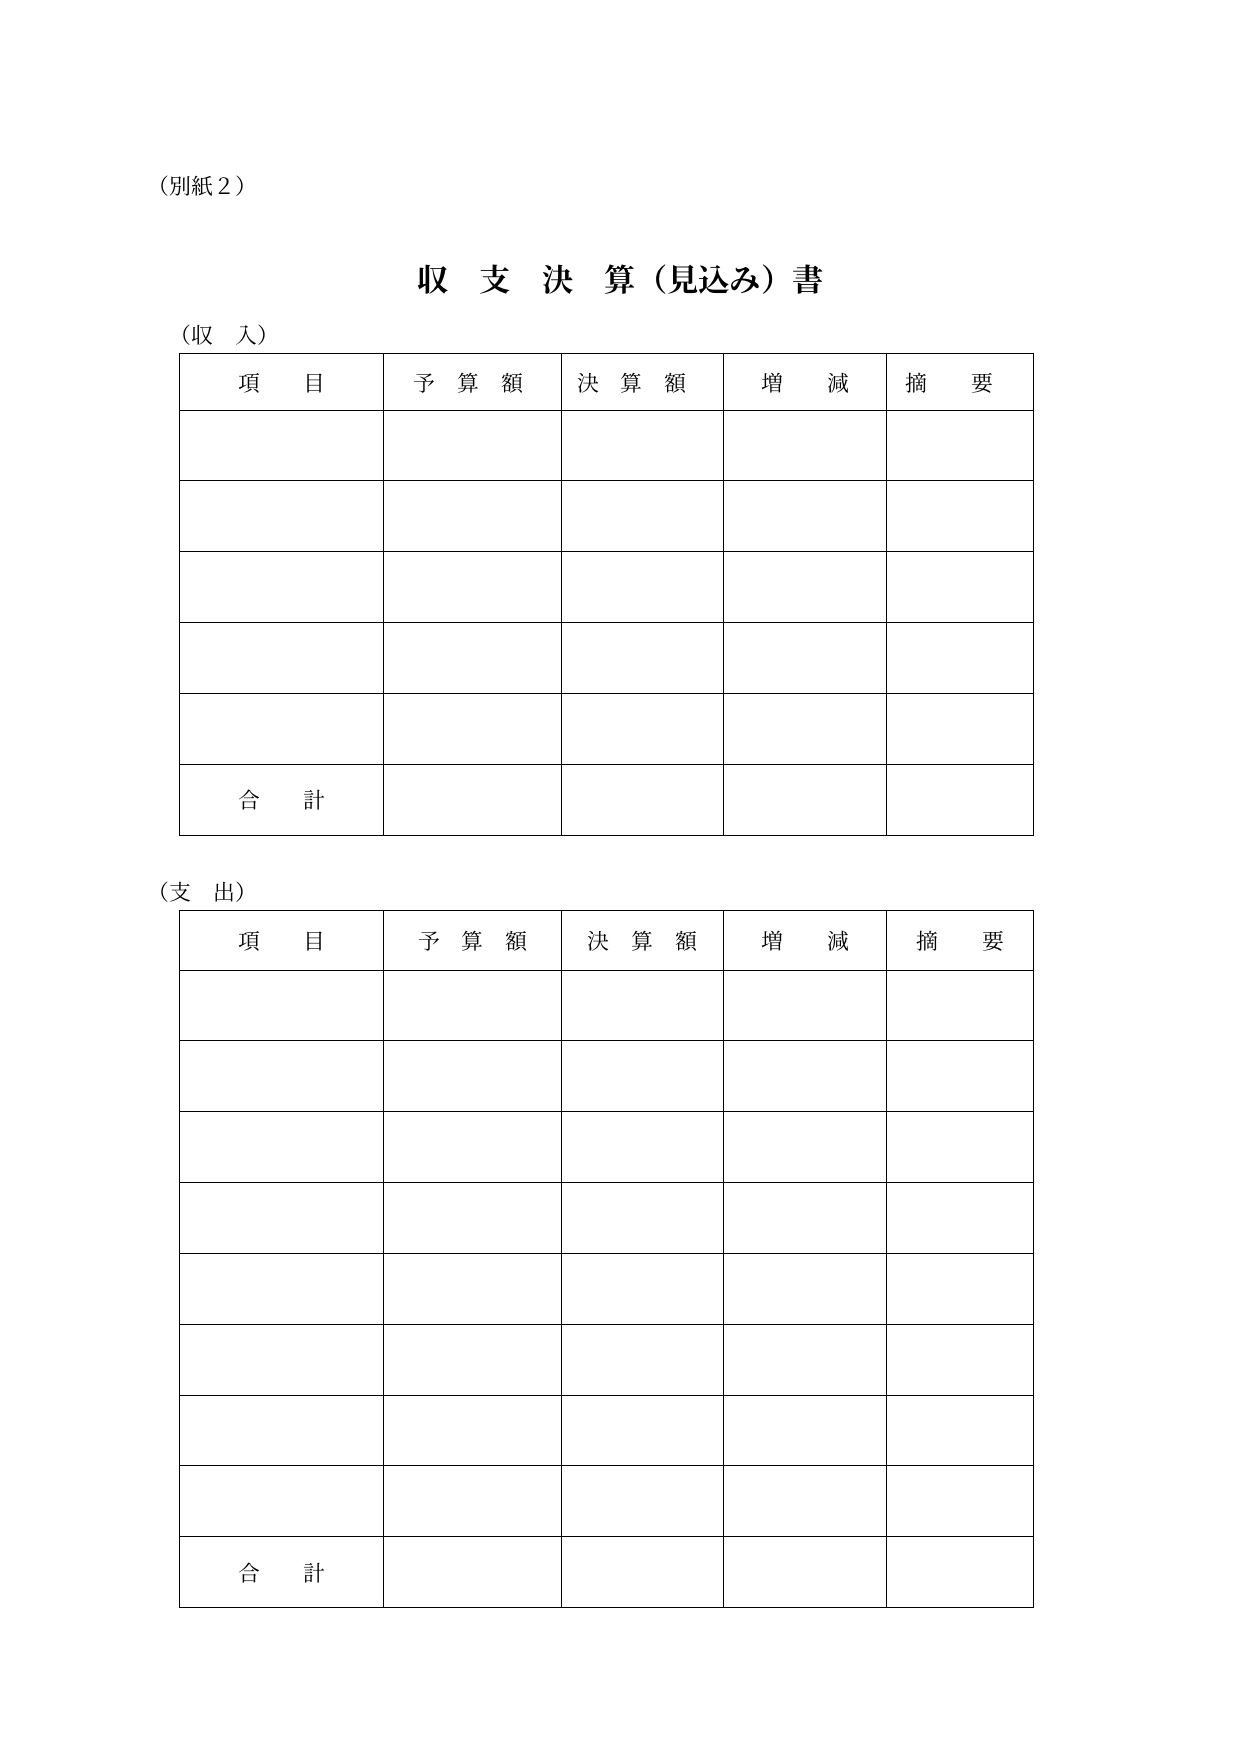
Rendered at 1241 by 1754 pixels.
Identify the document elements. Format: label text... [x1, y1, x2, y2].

table_cell [562, 765, 723, 834]
table_cell [724, 1537, 886, 1607]
table_cell [180, 1396, 383, 1465]
table_cell [887, 1396, 1033, 1465]
table_cell [180, 1325, 383, 1394]
text （収 入） [148, 315, 1092, 352]
table_cell [562, 481, 723, 551]
table_cell [887, 765, 1033, 834]
text 収 支 決 算（見込み）書 [148, 241, 1092, 315]
table_cell [562, 1112, 723, 1182]
table_cell [384, 1537, 561, 1607]
table_cell [180, 1041, 383, 1111]
table_cell [887, 552, 1033, 622]
table_cell [724, 971, 886, 1040]
table_header 予 算 額 [384, 354, 561, 409]
table_cell [384, 623, 561, 693]
table_header 増 減 [724, 354, 886, 409]
table_cell [887, 623, 1033, 693]
table_cell [562, 1183, 723, 1253]
table_cell [724, 623, 886, 693]
table_cell [384, 552, 561, 622]
table_header 摘 要 [887, 354, 1033, 409]
table_cell [887, 1041, 1033, 1111]
table_cell [724, 1041, 886, 1111]
table_cell [384, 1396, 561, 1465]
table_header 増 減 [724, 911, 886, 969]
table_cell [562, 1041, 723, 1111]
text （別紙２） [148, 167, 1092, 204]
table_cell [180, 552, 383, 622]
table_cell [180, 411, 383, 480]
table_cell [384, 481, 561, 551]
table_cell 合 計 [180, 765, 383, 834]
table_cell [384, 1112, 561, 1182]
table_cell [384, 1466, 561, 1536]
table_cell [180, 623, 383, 693]
table_cell [384, 765, 561, 834]
table_cell [180, 971, 383, 1040]
table_cell [562, 1254, 723, 1324]
table_cell [562, 411, 723, 480]
table_header 摘 要 [887, 911, 1033, 969]
table_cell [724, 552, 886, 622]
table_cell [887, 1325, 1033, 1394]
table_cell [887, 1183, 1033, 1253]
table_cell [384, 971, 561, 1040]
table_cell [562, 694, 723, 764]
table_cell [887, 481, 1033, 551]
table_cell [384, 1183, 561, 1253]
table_header 決 算 額 [562, 911, 723, 969]
table_header 項 目 [180, 911, 383, 969]
table_cell [724, 411, 886, 480]
table_cell [724, 1325, 886, 1394]
table_cell [887, 411, 1033, 480]
table_cell [562, 971, 723, 1040]
table_header 予 算 額 [384, 911, 561, 969]
table_cell [180, 1466, 383, 1536]
table_cell [180, 1254, 383, 1324]
table_cell [724, 1396, 886, 1465]
table_cell [887, 1254, 1033, 1324]
table_cell [724, 1183, 886, 1253]
table_cell [562, 1396, 723, 1465]
table_cell [724, 765, 886, 834]
table_cell [562, 1537, 723, 1607]
table_cell [724, 694, 886, 764]
table_header 項 目 [180, 354, 383, 409]
table_cell [724, 481, 886, 551]
table_cell [180, 694, 383, 764]
table_cell [887, 694, 1033, 764]
table_cell [562, 623, 723, 693]
table_cell [384, 1041, 561, 1111]
table_cell [384, 1325, 561, 1394]
table_cell [562, 552, 723, 622]
table_cell [562, 1325, 723, 1394]
table_cell [887, 1466, 1033, 1536]
table_cell [180, 1112, 383, 1182]
table_cell [724, 1254, 886, 1324]
table_header 決 算 額 [562, 354, 723, 409]
table_cell [384, 411, 561, 480]
table_cell [562, 1466, 723, 1536]
table_cell [887, 971, 1033, 1040]
table_cell [384, 694, 561, 764]
table_cell [724, 1112, 886, 1182]
table_cell 合 計 [180, 1537, 383, 1607]
table_cell [180, 481, 383, 551]
table_cell [384, 1254, 561, 1324]
table_cell [180, 1183, 383, 1253]
table_cell [887, 1112, 1033, 1182]
table_cell [887, 1537, 1033, 1607]
text （支 出） [148, 873, 1092, 910]
table_cell [724, 1466, 886, 1536]
